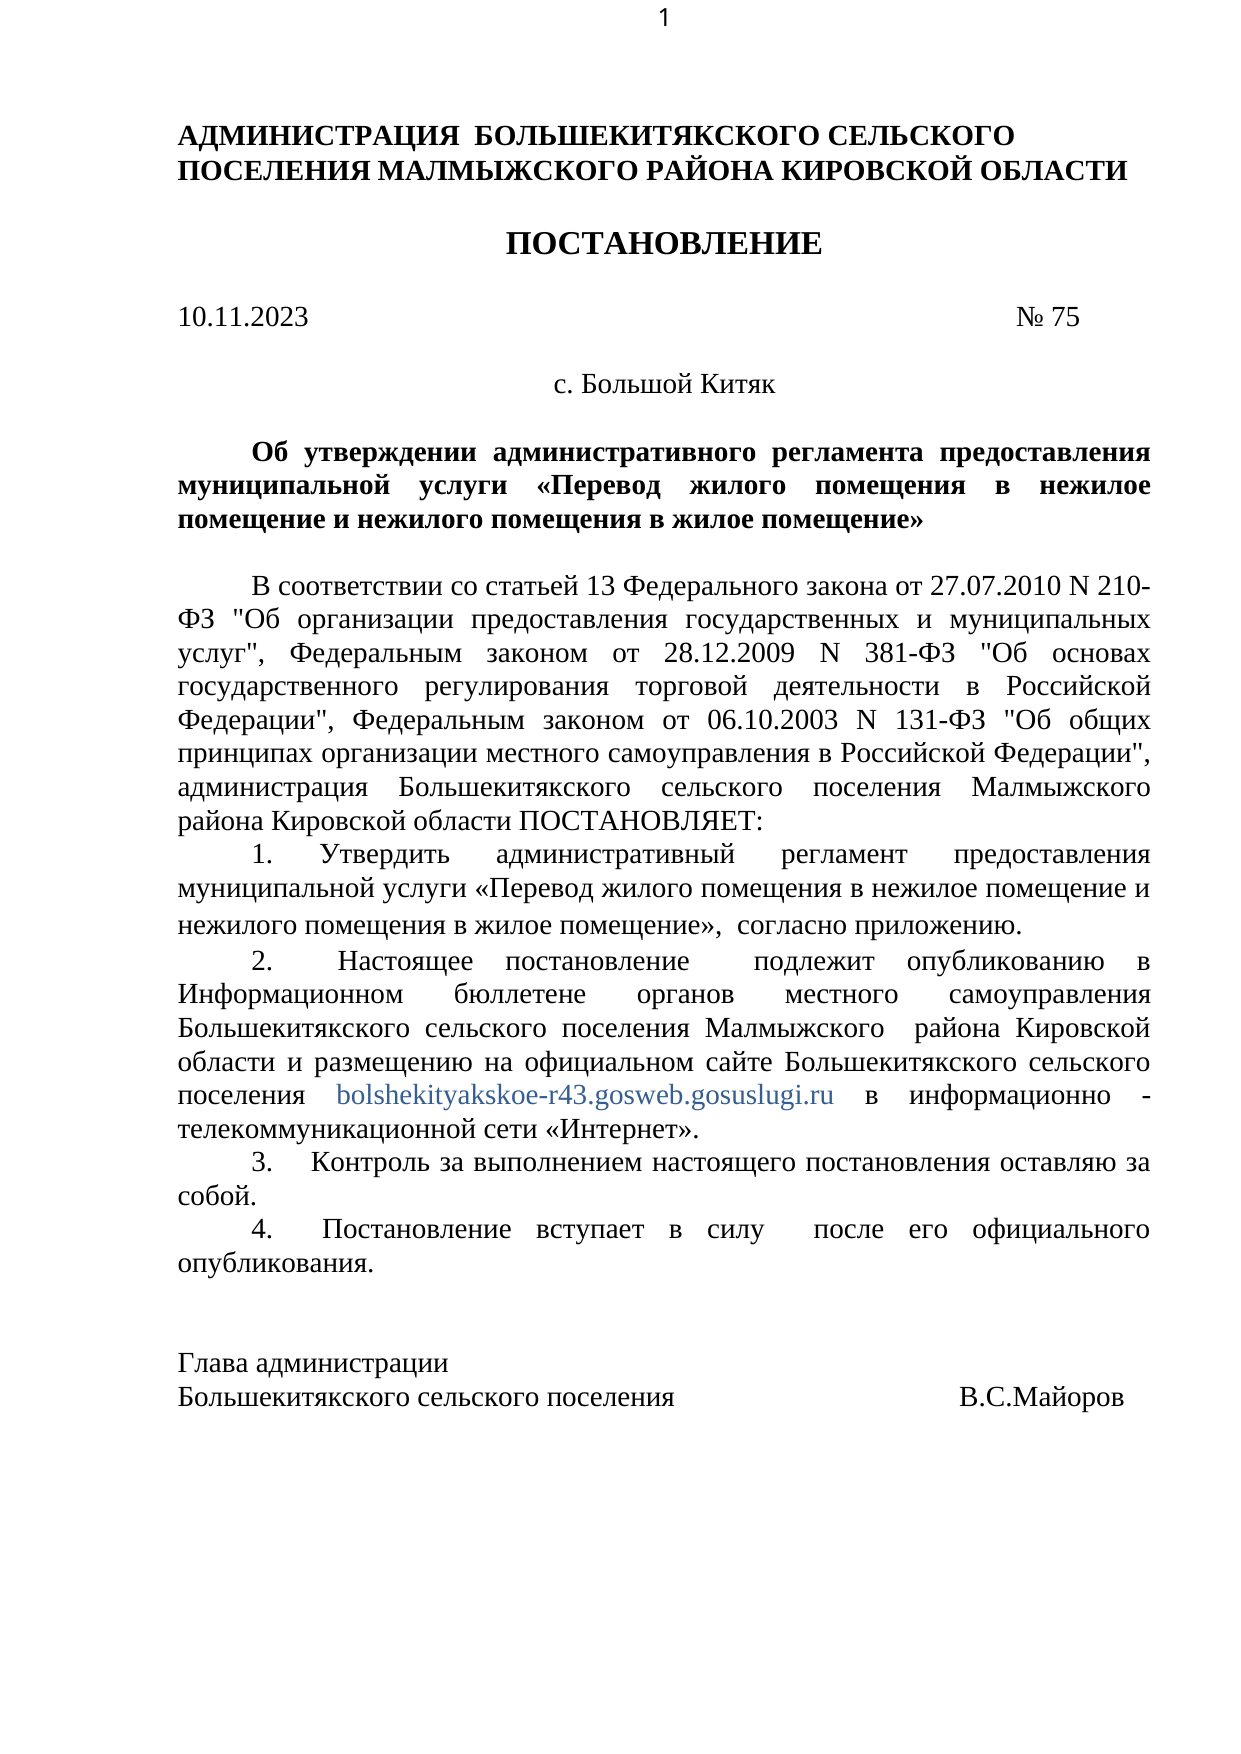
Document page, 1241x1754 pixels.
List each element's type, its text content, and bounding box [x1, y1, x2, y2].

text с. Большой Китяк [177, 367, 1152, 400]
text 1. Утвердить административный регламент предоставления муниципальной услуги «Перевод жилого помещения в нежилое помещение и нежилого помещения в жилое помещение», согласно приложению. [177, 836, 1152, 943]
text ПОСТАНОВЛЕНИЕ [177, 223, 1152, 261]
text Большекитякского сельского поселения В.С.Майоров [177, 1379, 1152, 1413]
text 2. Настоящее постановление подлежит опубликованию в Информационном бюллетене органов местного самоуправления Большекитякского сельского поселения Малмыжского района Кировской области и размещению на официальном сайте Большекитякского сельского поселения bolshekityakskoe-r43.gosweb.gosuslugi.ru в информационно -телекоммуникационной сети «Интернет». [177, 943, 1152, 1144]
text 4. Постановление вступает в силу после его официального опубликования. [177, 1211, 1152, 1278]
text 3. Контроль за выполнением настоящего постановления оставляю за собой. [177, 1144, 1152, 1211]
text АДМИНИСТРАЦИЯ БОЛЬШЕКИТЯКСКОГО СЕЛЬСКОГО ПОСЕЛЕНИЯ МАЛМЫЖСКОГО РАЙОНА КИРОВСКОЙ ОБЛАСТИ [177, 118, 1152, 187]
text В соответствии со статьей 13 Федерального закона от 27.07.2010 N 210-ФЗ "Об организации предоставления государственных и муниципальных услуг", Федеральным законом от 28.12.2009 N 381-ФЗ "Об основах государственного регулирования торговой деятельности в Российской Федерации", Федеральным законом от 06.10.2003 N 131-ФЗ "Об общих принципах организации местного самоуправления в Российской Федерации", администрация Большекитякского сельского поселения Малмыжского района Кировской области ПОСТАНОВЛЯЕТ: [177, 568, 1152, 836]
text Глава администрации [177, 1346, 1152, 1379]
text 10.11.2023 № 75 [177, 299, 1152, 333]
text Об утверждении административного регламента предоставления муниципальной услуги «Перевод жилого помещения в нежилое помещение и нежилого помещения в жилое помещение» [177, 434, 1152, 534]
